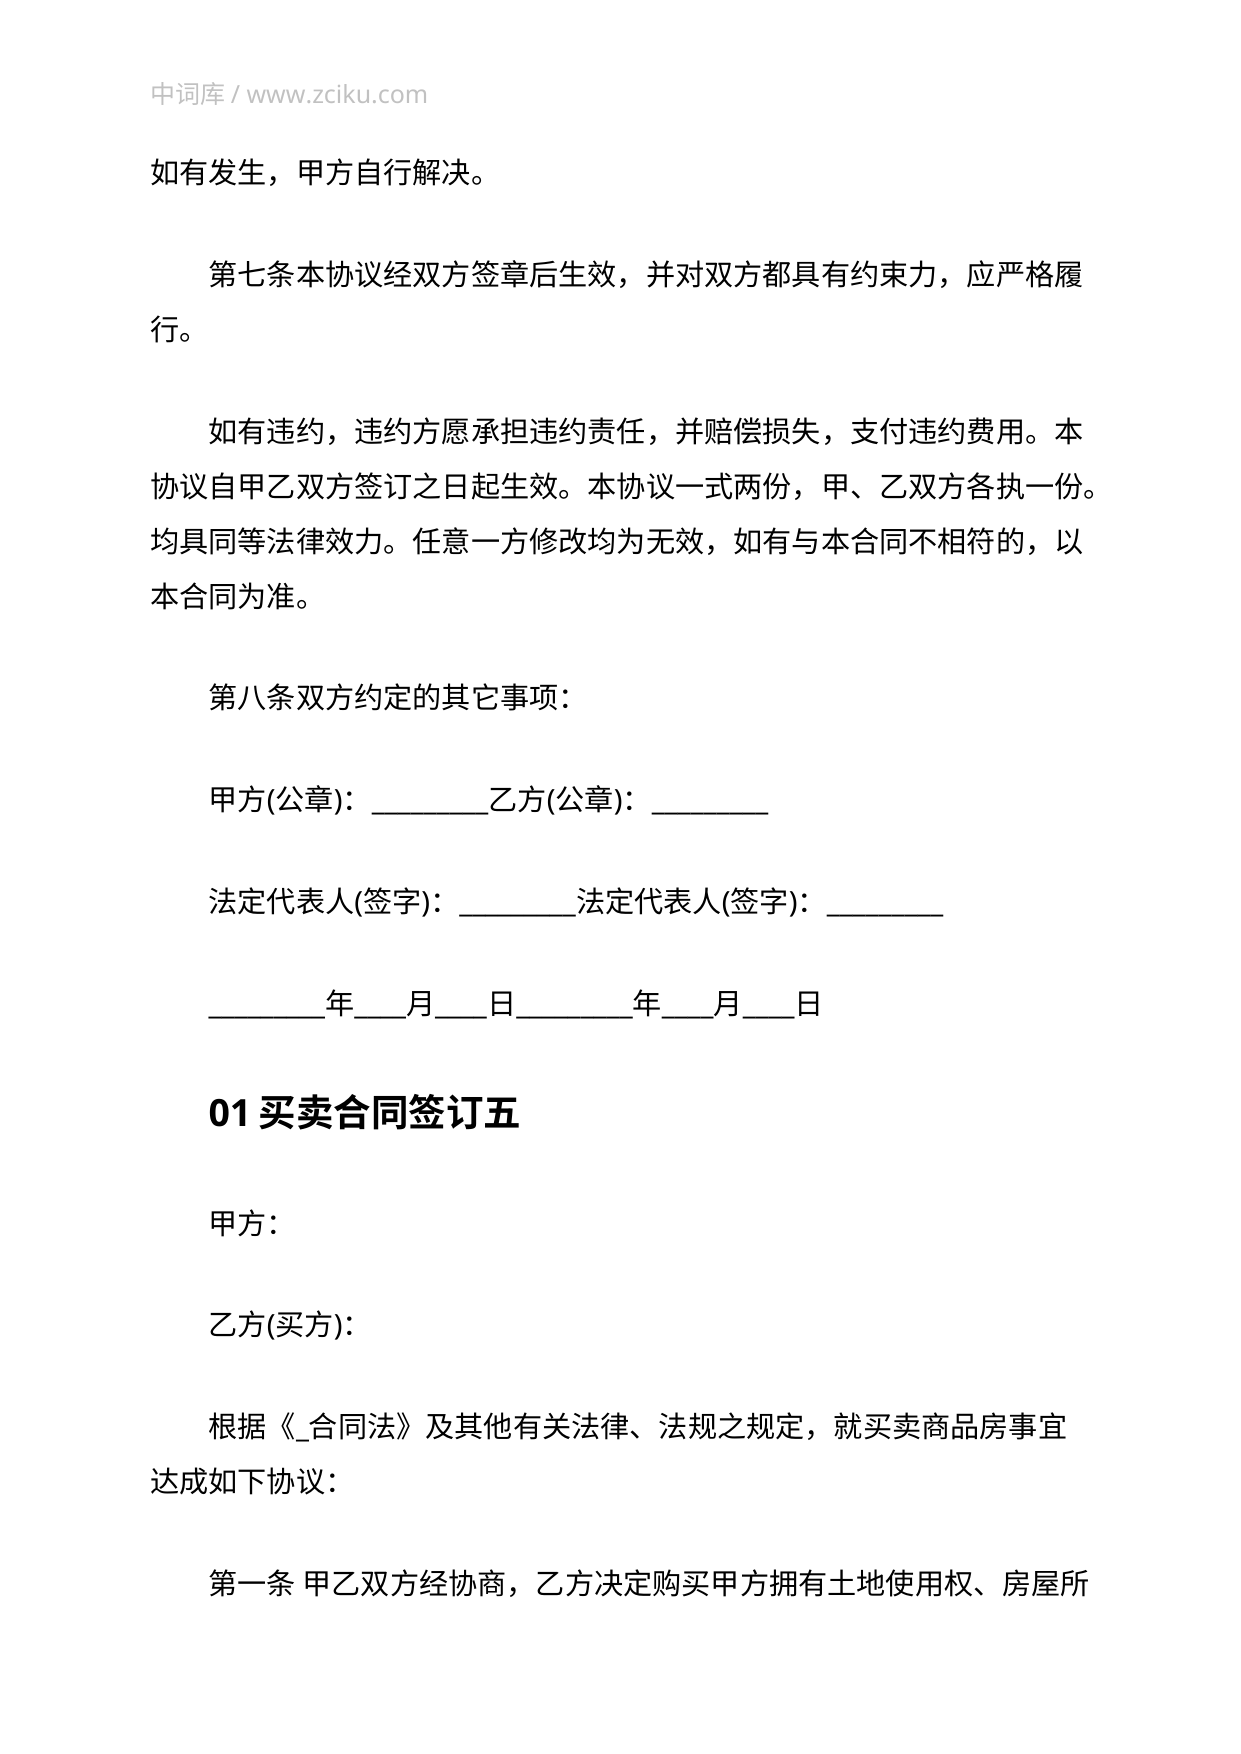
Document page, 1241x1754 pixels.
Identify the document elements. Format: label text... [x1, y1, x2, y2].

text 01买卖合同签订五 [150, 1083, 1090, 1137]
text 甲方： [150, 1200, 1090, 1242]
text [150, 1561, 1090, 1603]
text 法定代表人(签字)：_________法定代表人(签字)：_________ [150, 879, 1090, 921]
text 第八条双方约定的其它事项： [150, 675, 1090, 717]
text _________年____月____日_________年____月____日 [150, 981, 1090, 1023]
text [150, 150, 1090, 192]
text 甲方(公章)：_________乙方(公章)：_________ [150, 777, 1090, 819]
text 如有违约，违约方愿承担违约责任，并赔偿损失，支付违约费用。本协议自甲乙双方签订之日起生效。本协议一式两份，甲、乙双方各执一份。均具同等法律效力。任意一方修改均为无效，如有与本合同不相符的，以本合同为准。 [150, 408, 1090, 615]
text 乙方(买方)： [150, 1302, 1090, 1344]
text 第七条本协议经双方签章后生效，并对双方都具有约束力，应严格履行。 [150, 252, 1090, 349]
text 根据《_合同法》及其他有关法律、法规之规定，就买卖商品房事宜达成如下协议： [150, 1404, 1090, 1501]
